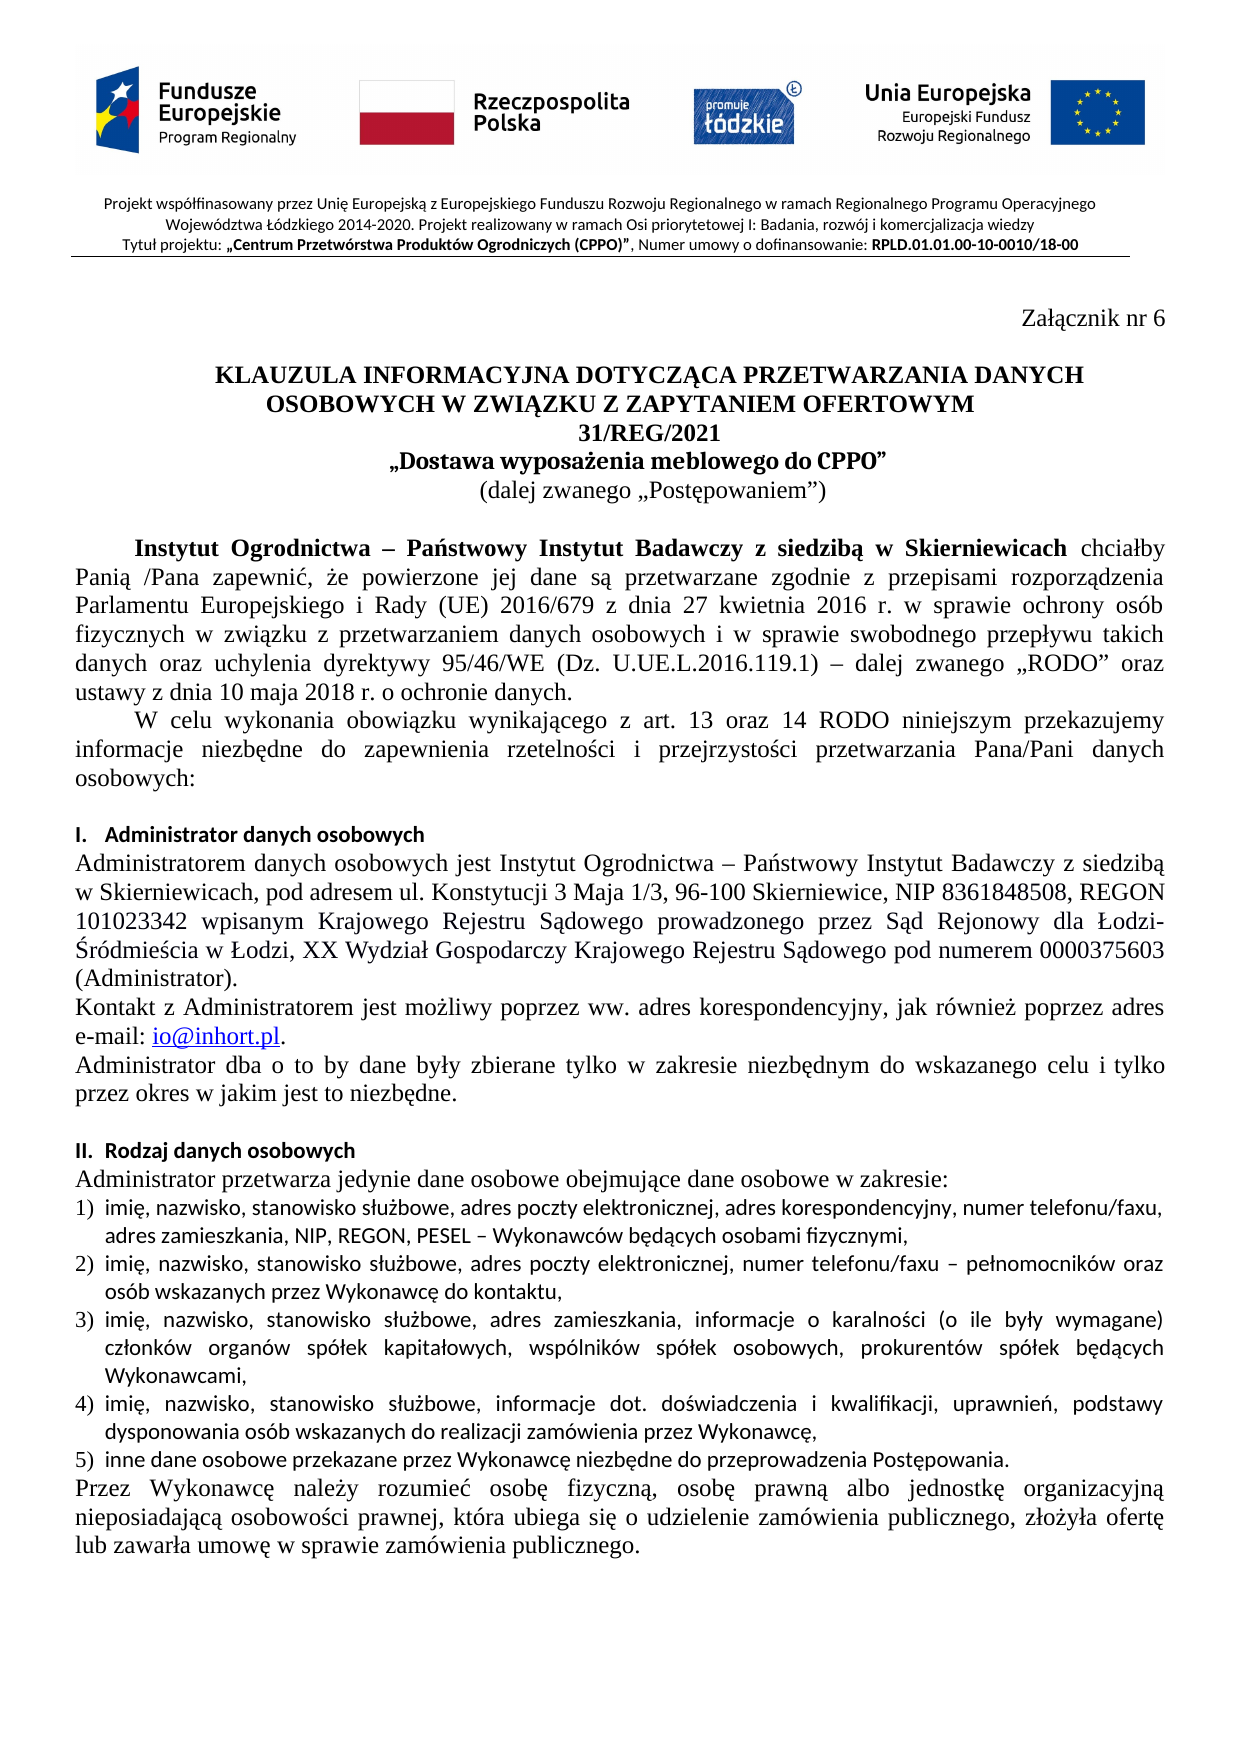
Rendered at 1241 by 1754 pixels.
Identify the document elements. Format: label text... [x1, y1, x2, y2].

list inne dane osobowe przekazane przez Wykonawcę niezbędne do przeprowadzenia Postępowania. [75, 1445, 1165, 1473]
text W celu wykonania obowiązku wynikającego z art. 13 oraz 14 RODO niniejszym przekazujemy informacje niezbędne do zapewnienia rzetelności i przejrzystości przetwarzania Pana/Pani danych osobowych: [75, 705, 1165, 792]
text Administrator przetwarza jedynie dane osobowe obejmujące dane osobowe w zakresie: [75, 1164, 1165, 1193]
text Instytut Ogrodnictwa – Państwowy Instytut Badawczy z siedzibą w Skierniewicach chciałby Panią /Pana zapewnić, że powierzone jej dane są przetwarzane zgodnie z przepisami rozporządzenia Parlamentu Europejskiego i Rady (UE) 2016/679 z dnia 27 kwietnia 2016 r. w sprawie ochrony osób fizycznych w związku z przetwarzaniem danych osobowych i w sprawie swobodnego przepływu takich danych oraz uchylenia dyrektywy 95/46/WE (Dz. U.UE.L.2016.119.1) – dalej zwanego „RODO” oraz ustawy z dnia 10 maja 2018 r. o ochronie danych. [75, 533, 1165, 705]
text (dalej zwanego „Postępowaniem”) [75, 475, 1165, 504]
text Kontakt z Administratorem jest możliwy poprzez ww. adres korespondencyjny, jak również poprzez adres e-mail: io@inhort.pl. [75, 992, 1165, 1050]
list imię, nazwisko, stanowisko służbowe, adres poczty elektronicznej, adres korespondencyjny, numer telefonu/faxu, adres zamieszkania, NIP, REGON, PESEL – Wykonawców będących osobami fizycznymi, [75, 1193, 1165, 1249]
list Rodzaj danych osobowych [75, 1136, 1165, 1164]
text Przez Wykonawcę należy rozumieć osobę fizyczną, osobę prawną albo jednostkę organizacyjną nieposiadającą osobowości prawnej, która ubiega się o udzielenie zamówienia publicznego, złożyła ofertę lub zawarła umowę w sprawie zamówienia publicznego. [75, 1473, 1165, 1559]
list imię, nazwisko, stanowisko służbowe, informacje dot. doświadczenia i kwalifikacji, uprawnień, podstawy dysponowania osób wskazanych do realizacji zamówienia przez Wykonawcę, [75, 1389, 1165, 1445]
list imię, nazwisko, stanowisko służbowe, adres zamieszkania, informacje o karalności (o ile były wymagane) członków organów spółek kapitałowych, wspólników spółek osobowych, prokurentów spółek będących Wykonawcami, [75, 1305, 1165, 1389]
list imię, nazwisko, stanowisko służbowe, adres poczty elektronicznej, numer telefonu/faxu – pełnomocników oraz osób wskazanych przez Wykonawcę do kontaktu, [75, 1249, 1165, 1305]
text „Dostawa wyposażenia meblowego do CPPO” [104, 447, 1165, 475]
picture [75, 44, 1166, 175]
text 31/REG/2021 [75, 418, 1165, 447]
text KLAUZULA INFORMACYJNA DOTYCZĄCA PRZETWARZANIA DANYCH OSOBOWYCH W ZWIĄZKU Z ZAPYTANIEM OFERTOWYM [75, 360, 1165, 418]
text Załącznik nr 6 [75, 175, 1165, 332]
text Administratorem danych osobowych jest Instytut Ogrodnictwa – Państwowy Instytut Badawczy z siedzibą w Skierniewicach, pod adresem ul. Konstytucji 3 Maja 1/3, 96-100 Skierniewice, NIP 8361848508, REGON 101023342 wpisanym Krajowego Rejestru Sądowego prowadzonego przez Sąd Rejonowy dla Łodzi-Śródmieścia w Łodzi, XX Wydział Gospodarczy Krajowego Rejestru Sądowego pod numerem 0000375603 (Administrator). [75, 848, 1165, 992]
list Administrator danych osobowych [75, 820, 1165, 848]
text Administrator dba o to by dane były zbierane tylko w zakresie niezbędnym do wskazanego celu i tylko przez okres w jakim jest to niezbędne. [75, 1050, 1165, 1107]
